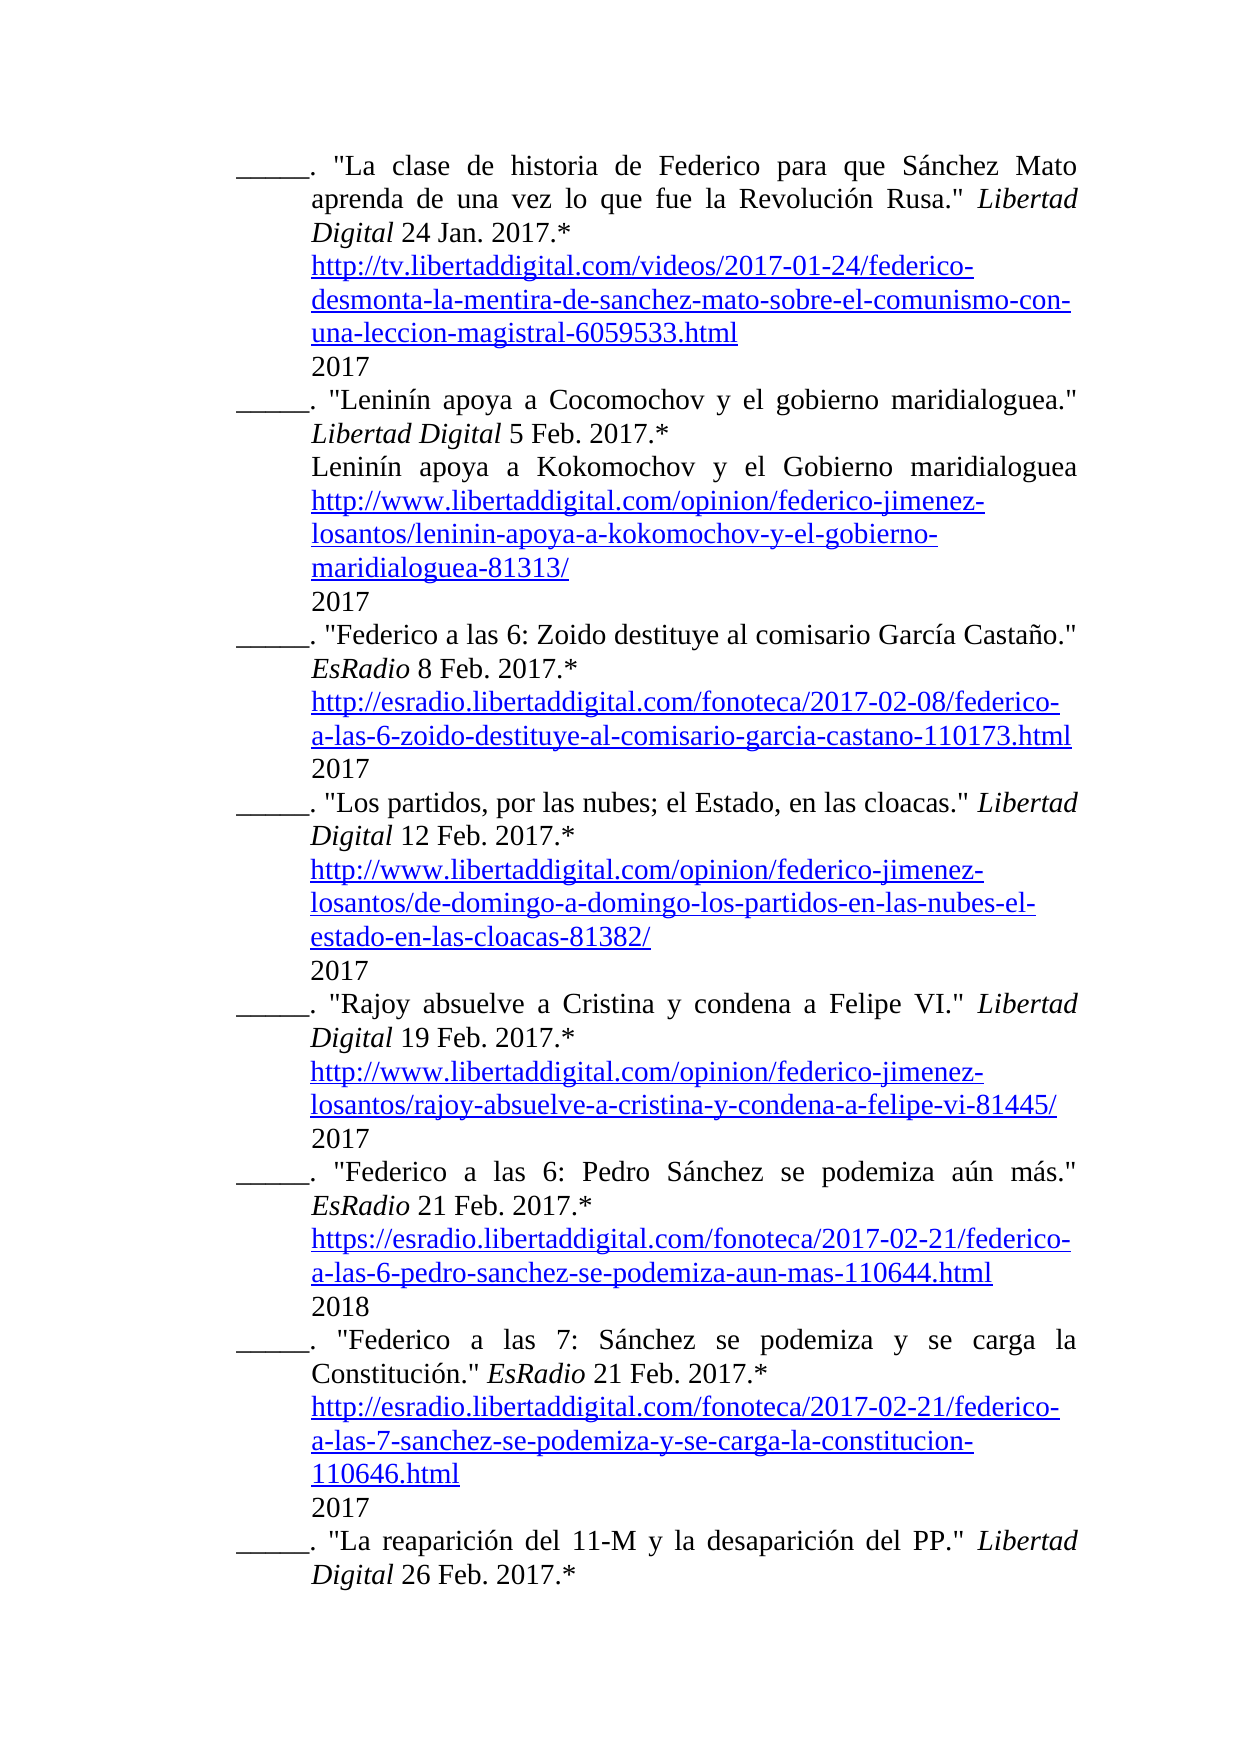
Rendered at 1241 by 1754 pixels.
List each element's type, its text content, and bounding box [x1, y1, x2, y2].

text 2017 [236, 953, 1078, 986]
text 2017 [236, 1490, 1078, 1523]
text _____. "La clase de historia de Federico para que Sánchez Mato aprenda de una vez lo que fue la Revolución Rusa." Libertad Digital 24 Jan. 2017.* [236, 148, 1078, 248]
text Leninín apoya a Kokomochov y el Gobierno maridialoguea http://www.libertaddigital.com/opinion/federico-jimenez-losantos/leninin-apoya-a-kokomochov-y-el-gobierno-maridialoguea-81313/ [236, 449, 1078, 584]
text 2017 [236, 349, 1078, 382]
text 2018 [236, 1289, 1078, 1322]
text http://tv.libertaddigital.com/videos/2017-01-24/federico-desmonta-la-mentira-de-sanchez-mato-sobre-el-comunismo-con-una-leccion-magistral-6059533.html [236, 248, 1078, 349]
text _____. "Rajoy absuelve a Cristina y condena a Felipe VI." Libertad Digital 19 Feb. 2017.* [236, 986, 1078, 1053]
text http://www.libertaddigital.com/opinion/federico-jimenez-losantos/de-domingo-a-domingo-los-partidos-en-las-nubes-el-estado-en-las-cloacas-81382/ [236, 852, 1078, 953]
text _____. "Federico a las 6: Pedro Sánchez se podemiza aún más." EsRadio 21 Feb. 2017.* [236, 1154, 1078, 1222]
text http://esradio.libertaddigital.com/fonoteca/2017-02-21/federico-a-las-7-sanchez-se-podemiza-y-se-carga-la-constitucion-110646.html [236, 1389, 1078, 1490]
text _____. "Federico a las 7: Sánchez se podemiza y se carga la Constitución." EsRadio 21 Feb. 2017.* [236, 1322, 1078, 1389]
text _____. "La reaparición del 11-M y la desaparición del PP." Libertad Digital 26 Feb. 2017.* [236, 1523, 1078, 1591]
text http://www.libertaddigital.com/opinion/federico-jimenez-losantos/rajoy-absuelve-a-cristina-y-condena-a-felipe-vi-81445/ [236, 1054, 1078, 1121]
text _____. "Leninín apoya a Cocomochov y el gobierno maridialoguea." Libertad Digital 5 Feb. 2017.* [236, 382, 1078, 449]
text _____. "Los partidos, por las nubes; el Estado, en las cloacas." Libertad Digital 12 Feb. 2017.* [236, 785, 1078, 852]
text https://esradio.libertaddigital.com/fonoteca/2017-02-21/federico-a-las-6-pedro-sanchez-se-podemiza-aun-mas-110644.html [236, 1222, 1078, 1289]
text 2017 [236, 1121, 1078, 1154]
text _____. "Federico a las 6: Zoido destituye al comisario García Castaño." EsRadio 8 Feb. 2017.* [236, 617, 1078, 684]
text http://esradio.libertaddigital.com/fonoteca/2017-02-08/federico-a-las-6-zoido-destituye-al-comisario-garcia-castano-110173.html [236, 684, 1078, 751]
text 2017 [236, 584, 1078, 617]
text 2017 [236, 751, 1078, 785]
